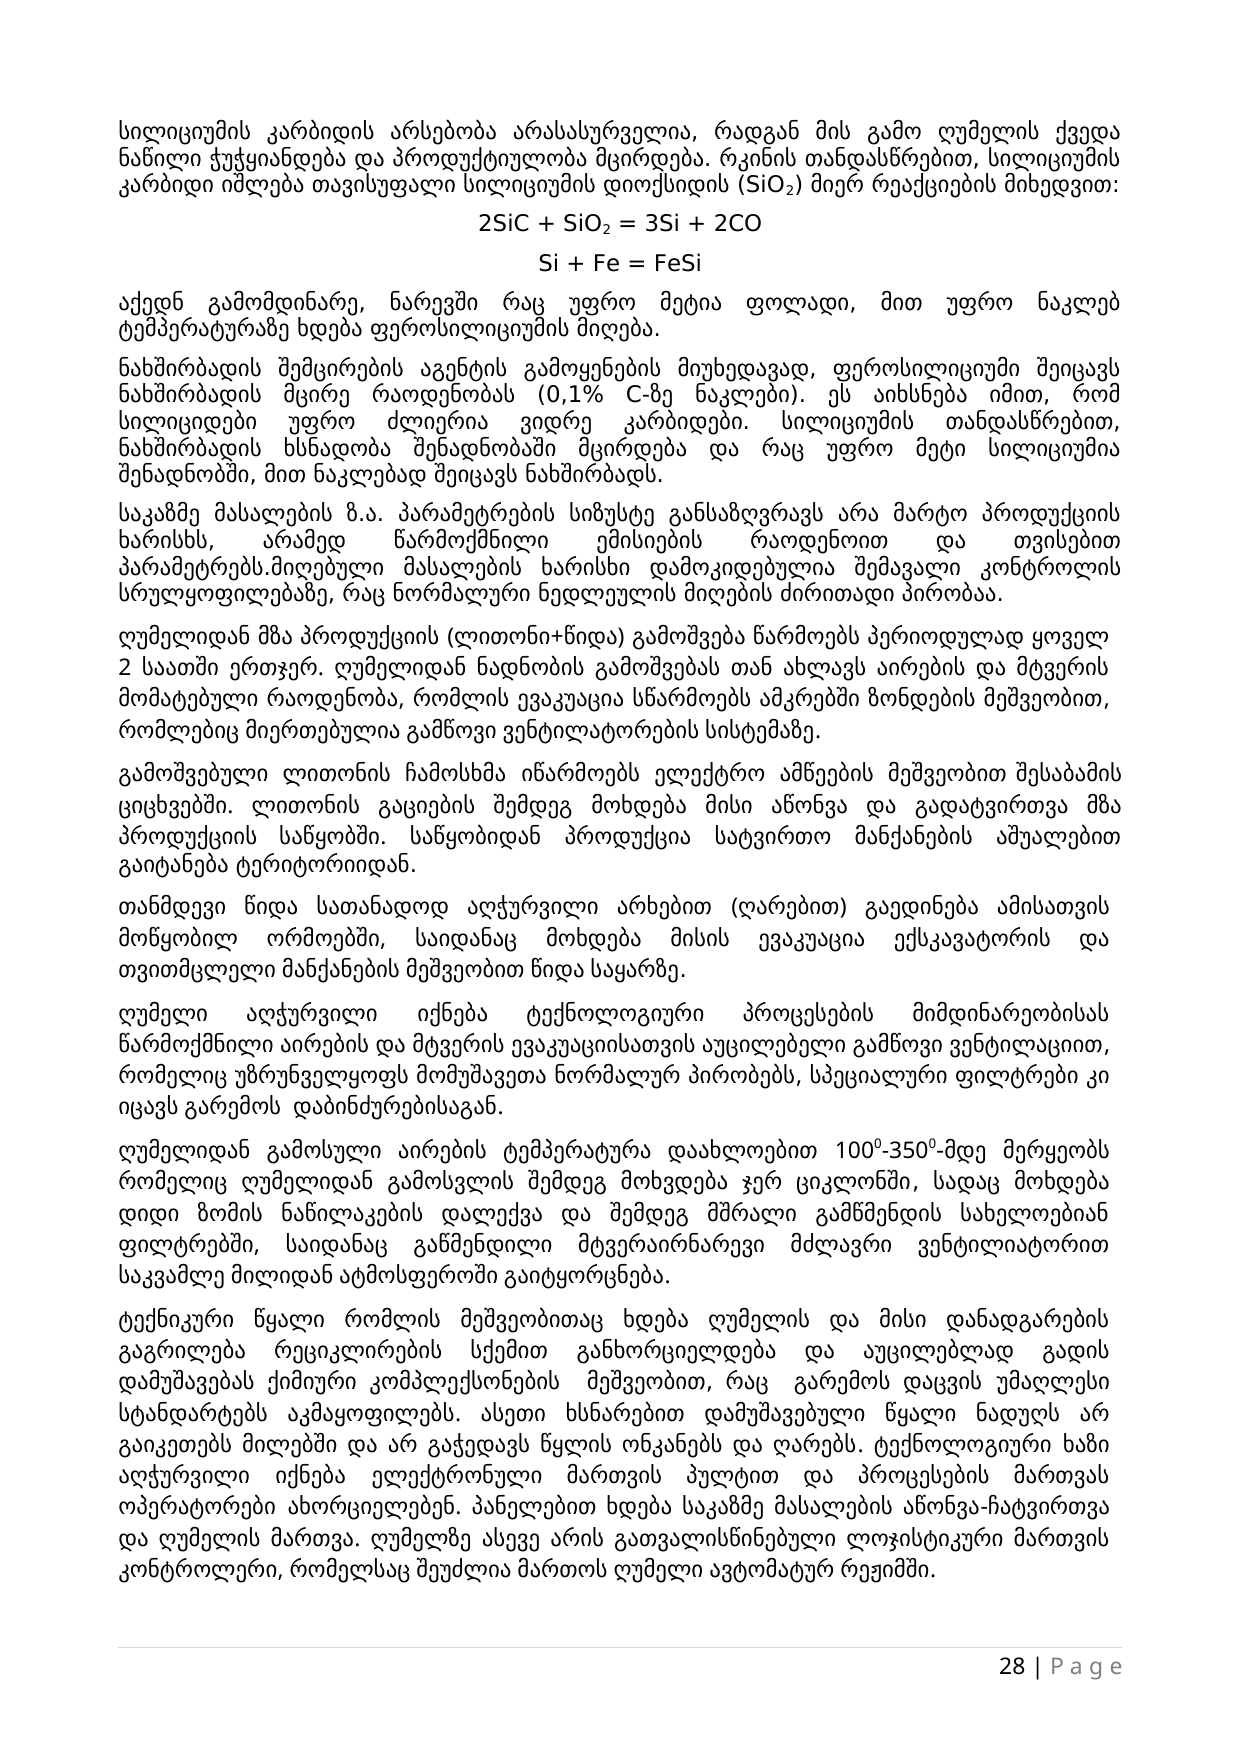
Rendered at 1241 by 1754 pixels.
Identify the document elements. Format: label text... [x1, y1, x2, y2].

text ღუმელი აღჭურვილი იქნება ტექნოლოგიური პროცესების მიმდინარეობისას წარმოქმნილი აირების და მტვერის ევაკუაციისათვის აუცილებელი გამწოვი ვენტილაციით, რომელიც უზრუნველყოფს მომუშავეთა ნორმალურ პირობებს, სპეციალური ფილტრები კი იცავს გარემოს დაბინძურებისაგან. [118, 996, 1110, 1121]
text 2SiC + SiO2 = 3Si + 2CO [118, 211, 1122, 237]
text ტექნიკური წყალი რომლის მეშვეობითაც ხდება ღუმელის და მისი დანადგარების გაგრილება რეციკლირების სქემით განხორციელდება და აუცილებლად გადის დამუშავებას ქიმიური კომპლექსონების მეშვეობით, რაც გარემოს დაცვის უმაღლესი სტანდარტებს აკმაყოფილებს. ასეთი ხსნარებით დამუშავებული წყალი ნადუღს არ გაიკეთებს მილებში და არ გაჭედავს წყლის ონკანებს და ღარებს. ტექნოლოგიური ხაზი აღჭურვილი იქნება ელექტრონული მართვის პულტით და პროცესების მართვას ოპერატორები ახორციელებენ. პანელებით ხდება საკაზმე მასალების აწონვა-ჩატვირთვა და ღუმელის მართვა. ღუმელზე ასევე არის გათვალისწინებული ლოჯისტიკური მართვის კონტროლერი, რომელსაც შეუძლია მართოს ღუმელი ავტომატურ რეჟიმში. [118, 1303, 1110, 1584]
text ღუმელიდან მზა პროდუქციის (ლითონი+წიდა) გამოშვება წარმოებს პერიოდულად ყოველ 2 საათში ერთჯერ. ღუმელიდან ნადნობის გამოშვებას თან ახლავს აირების და მტვერის მომატებული რაოდენობა, რომლის ევაკუაცია სწარმოებს ამკრებში ზონდების მეშვეობით, რომლებიც მიერთებულია გამწოვი ვენტილატორების სისტემაზე. [118, 620, 1110, 745]
text თანმდევი წიდა სათანადოდ აღჭურვილი არხებით (ღარებით) გაედინება ამისათვის მოწყობილ ორმოებში, საიდანაც მოხდება მისის ევაკუაცია ექსკავატორის და თვითმცლელი მანქანების მეშვეობით წიდა საყარზე. [118, 890, 1110, 984]
text ნახშირბადის შემცირების აგენტის გამოყენების მიუხედავად, ფეროსილიციუმი შეიცავს ნახშირბადის მცირე რაოდენობას (0,1% C-ზე ნაკლები). ეს აიხსნება იმით, რომ სილიციდები უფრო ძლიერია ვიდრე კარბიდები. სილიციუმის თანდასწრებით, ნახშირბადის ხსნადობა შენადნობაში მცირდება და რაც უფრო მეტი სილიციუმია შენადნობში, მით ნაკლებად შეიცავს ნახშირბადს. [118, 355, 1122, 488]
text ღუმელიდან გამოსული აირების ტემპერატურა დაახლოებით 1000-3500-მდე მერყეობს რომელიც ღუმელიდან გამოსვლის შემდეგ მოხვდება ჯერ ციკლონში, სადაც მოხდება დიდი ზომის ნაწილაკების დალექვა და შემდეგ მშრალი გამწმენდის სახელოებიან ფილტრებში, საიდანაც გაწმენდილი მტვერაირნარევი მძლავრი ვენტილიატორით საკვამლე მილიდან ატმოსფეროში გაიტყორცნება. [118, 1134, 1110, 1290]
text სილიციუმის კარბიდის არსებობა არასასურველია, რადგან მის გამო ღუმელის ქვედა ნაწილი ჭუჭყიანდება და პროდუქტიულობა მცირდება. რკინის თანდასწრებით, სილიციუმის კარბიდი იშლება თავისუფალი სილიციუმის დიოქსიდის (SiO2) მიერ რეაქციების მიხედვით: [118, 118, 1122, 198]
text აქედნ გამომდინარე, ნარევში რაც უფრო მეტია ფოლადი, მით უფრო ნაკლებ ტემპერატურაზე ხდება ფეროსილიციუმის მიღება. [118, 289, 1122, 342]
text Si + Fe = FeSi [118, 250, 1122, 276]
text გამოშვებული ლითონის ჩამოსხმა იწარმოებს ელექტრო ამწეების მეშვეობით შესაბამის ციცხვებში. ლითონის გაციების შემდეგ მოხდება მისი აწონვა და გადატვირთვა მზა პროდუქციის საწყობში. საწყობიდან პროდუქცია სატვირთო მანქანების აშუალებით გაიტანება ტერიტორიიდან. [118, 757, 1122, 878]
text საკაზმე მასალების ზ.ა. პარამეტრების სიზუსტე განსაზღვრავს არა მარტო პროდუქციის ხარისხს, არამედ წარმოქმნილი ემისიების რაოდენოით და თვისებით პარამეტრებს.მიღებული მასალების ხარისხი დამოკიდებულია შემავალი კონტროლის სრულყოფილებაზე, რაც ნორმალური ნედლეულის მიღების ძირითადი პირობაა. [118, 501, 1122, 607]
